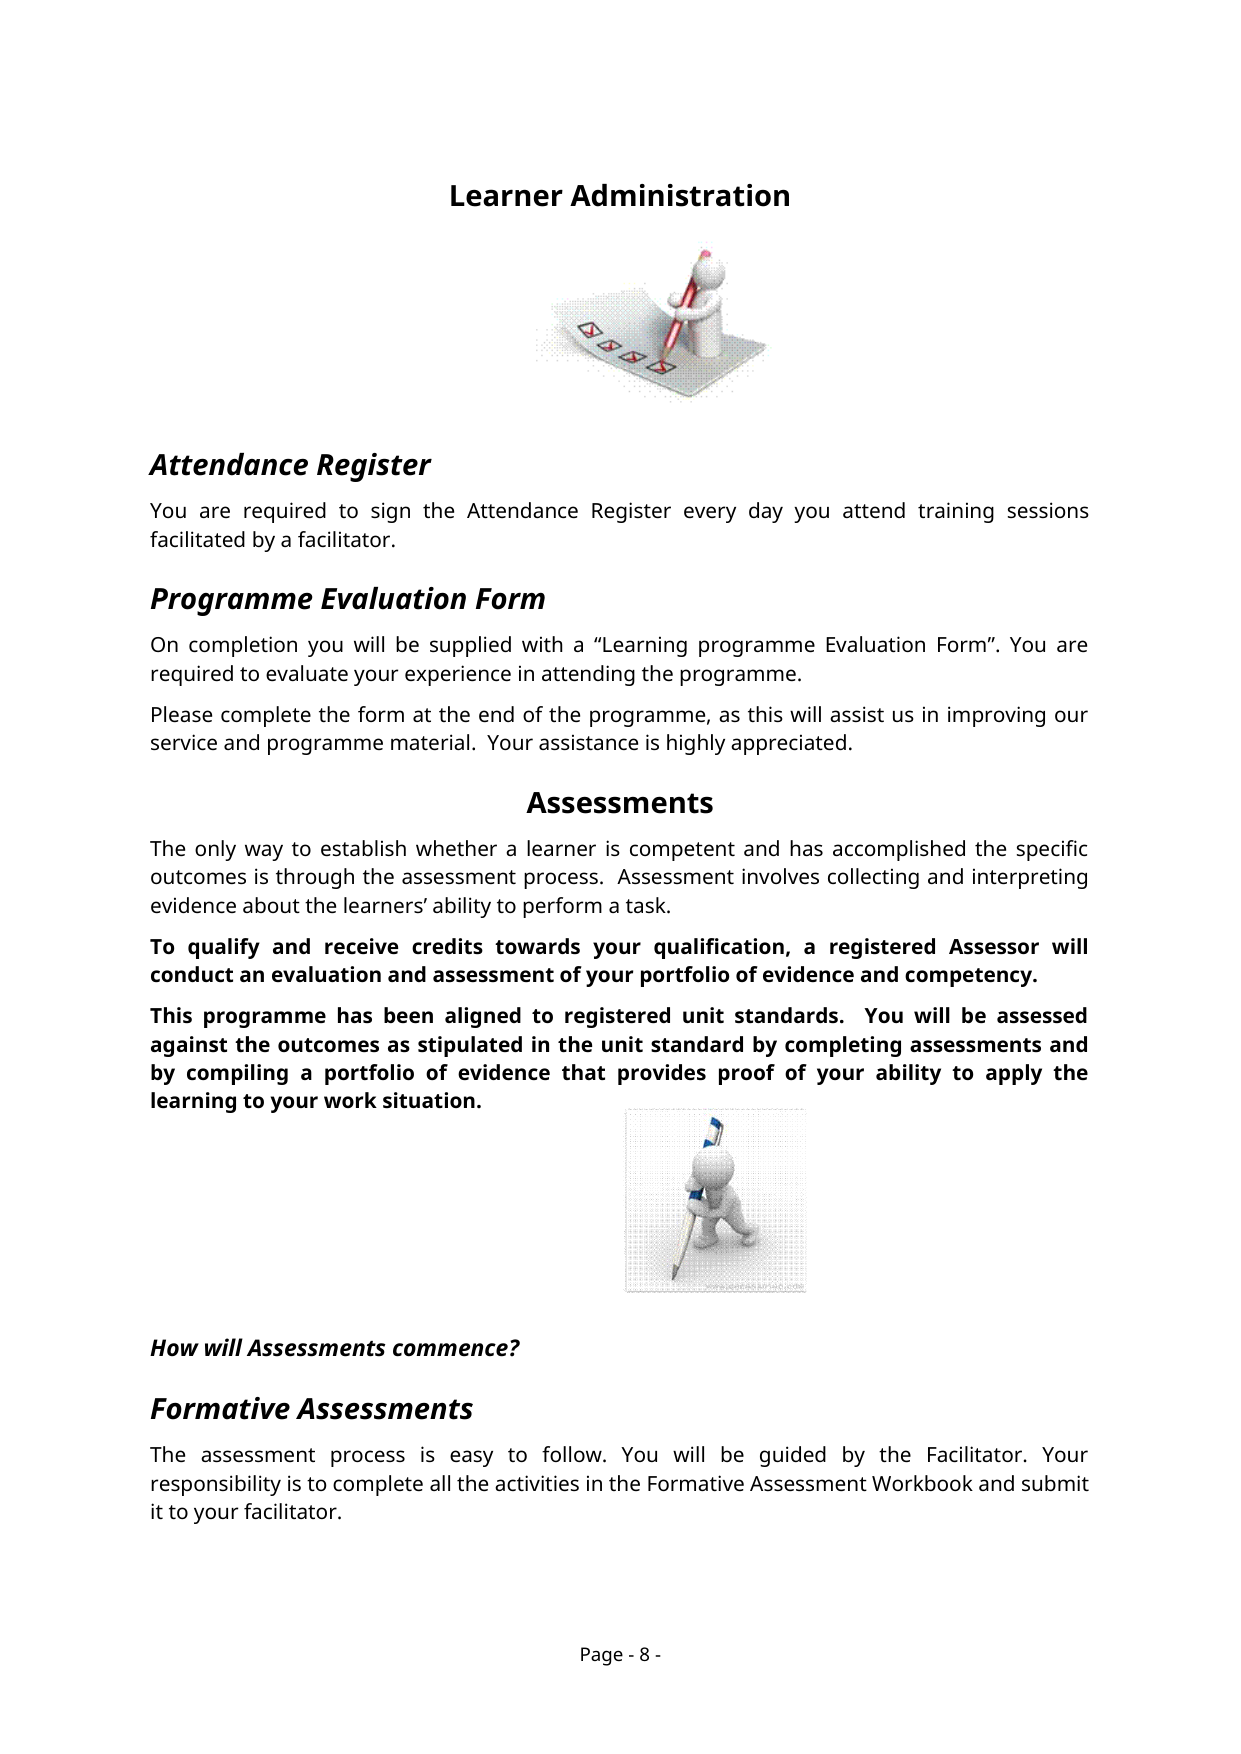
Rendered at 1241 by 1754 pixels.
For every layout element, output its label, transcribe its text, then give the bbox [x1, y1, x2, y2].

text On completion you will be supplied with a “Learning programme Evaluation Form”. You are required to evaluate your experience in attending the programme. [150, 631, 1090, 687]
text Please complete the form at the end of the programme, as this will assist us in improving our service and programme material. Your assistance is highly appreciated. [150, 700, 1090, 757]
text The assessment process is easy to follow. You will be guided by the Facilitator. Your responsibility is to complete all the activities in the Formative Assessment Workbook and submit it to your facilitator. [150, 1441, 1090, 1526]
picture [622, 1108, 807, 1293]
text Programme Evaluation Form [150, 578, 1090, 618]
text You are required to sign the Attendance Register every day you attend training sessions facilitated by a facilitator. [150, 497, 1090, 553]
text Assessments [150, 782, 1090, 822]
text The only way to establish whether a learner is competent and has accomplished the specific outcomes is through the assessment process. Assessment involves collecting and interpreting evidence about the learners’ ability to perform a task. [150, 834, 1090, 919]
text This programme has been aligned to registered unit standards. You will be assessed against the outcomes as stipulated in the unit standard by completing assessments and by compiling a portfolio of evidence that provides proof of your ability to apply the learning to your work situation. [150, 1001, 1090, 1115]
text How will Assessments commence? [150, 1332, 1090, 1363]
text Attendance Register [150, 444, 1090, 484]
text Learner Administration [150, 175, 1090, 215]
text Formative Assessments [150, 1388, 1090, 1428]
picture [535, 238, 786, 404]
text To qualify and receive credits towards your qualification, a registered Assessor will conduct an evaluation and assessment of your portfolio of evidence and competency. [150, 932, 1090, 989]
